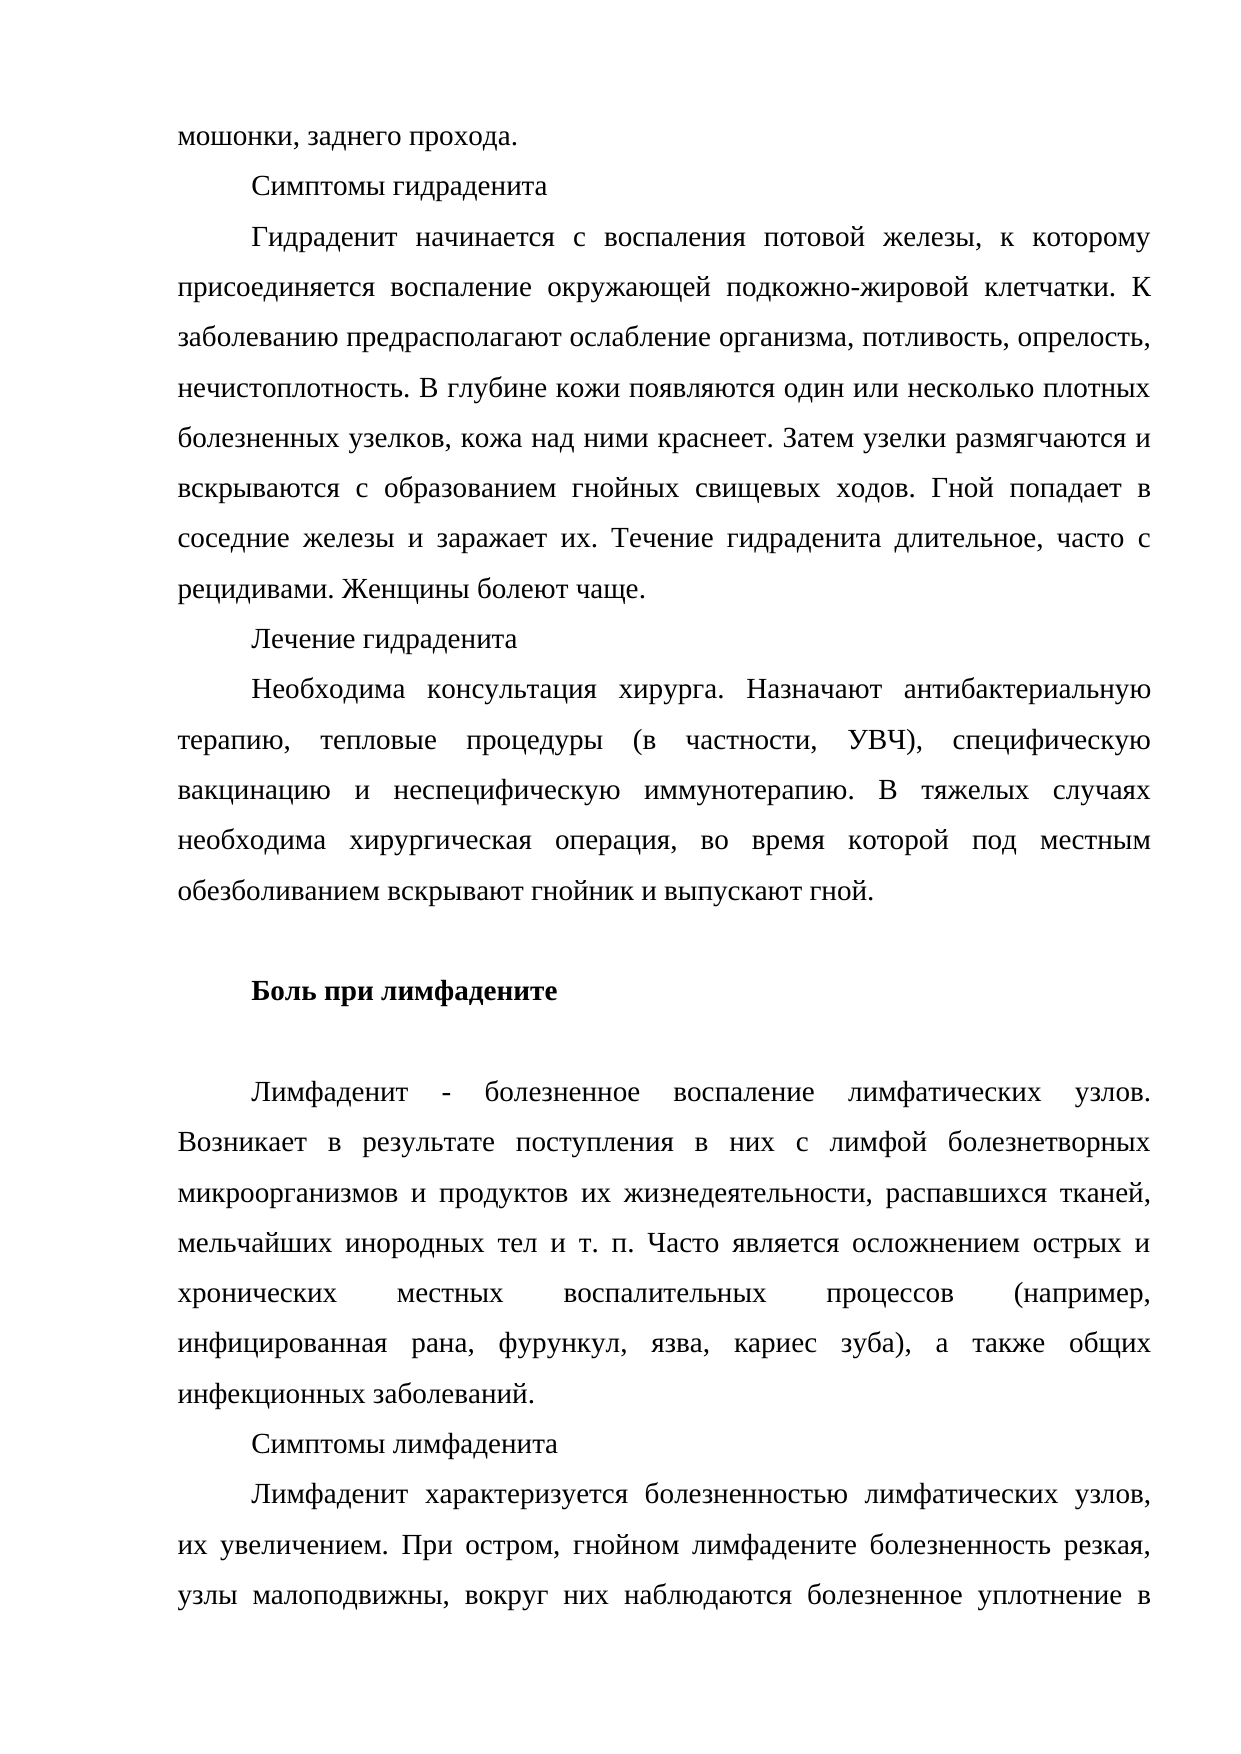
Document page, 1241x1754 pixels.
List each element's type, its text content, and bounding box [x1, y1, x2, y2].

text Боль при лимфадените [177, 973, 1152, 1007]
text Необходима консультация хирурга. Назначают антибактериальную терапию, тепловые процедуры (в частности, УВЧ), специфическую вакцинацию и неспецифическую иммунотерапию. В тяжелых случаях необходима хирургическая операция, во время которой под местным обезболиванием вскрывают гнойник и выпускают гной. [177, 672, 1152, 906]
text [177, 1477, 1152, 1611]
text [177, 118, 1152, 152]
text Лимфаденит - болезненное воспаление лимфатических узлов. Возникает в результате поступления в них с лимфой болезнетворных микроорганизмов и продуктов их жизнедеятельности, распавшихся тканей, мельчайших инородных тел и т. п. Часто является осложнением острых и хронических местных воспалительных процессов (например, инфицированная рана, фурункул, язва, кариес зуба), а также общих инфекционных заболеваний. [177, 1074, 1152, 1409]
text Симптомы лимфаденита [177, 1426, 1152, 1460]
text Гидраденит начинается с воспаления потовой железы, к которому присоединяется воспаление окружающей подкожно-жировой клетчатки. К заболеванию предрасполагают ослабление организма, потливость, опрелость, нечистоплотность. В глубине кожи появляются один или несколько плотных болезненных узелков, кожа над ними краснеет. Затем узелки размягчаются и вскрываются с образованием гнойных свищевых ходов. Гной попадает в соседние железы и заражает их. Течение гидраденита длительное, часто с рецидивами. Женщины болеют чаще. [177, 219, 1152, 604]
text Лечение гидраденита [177, 621, 1152, 655]
text Симптомы гидраденита [177, 168, 1152, 202]
